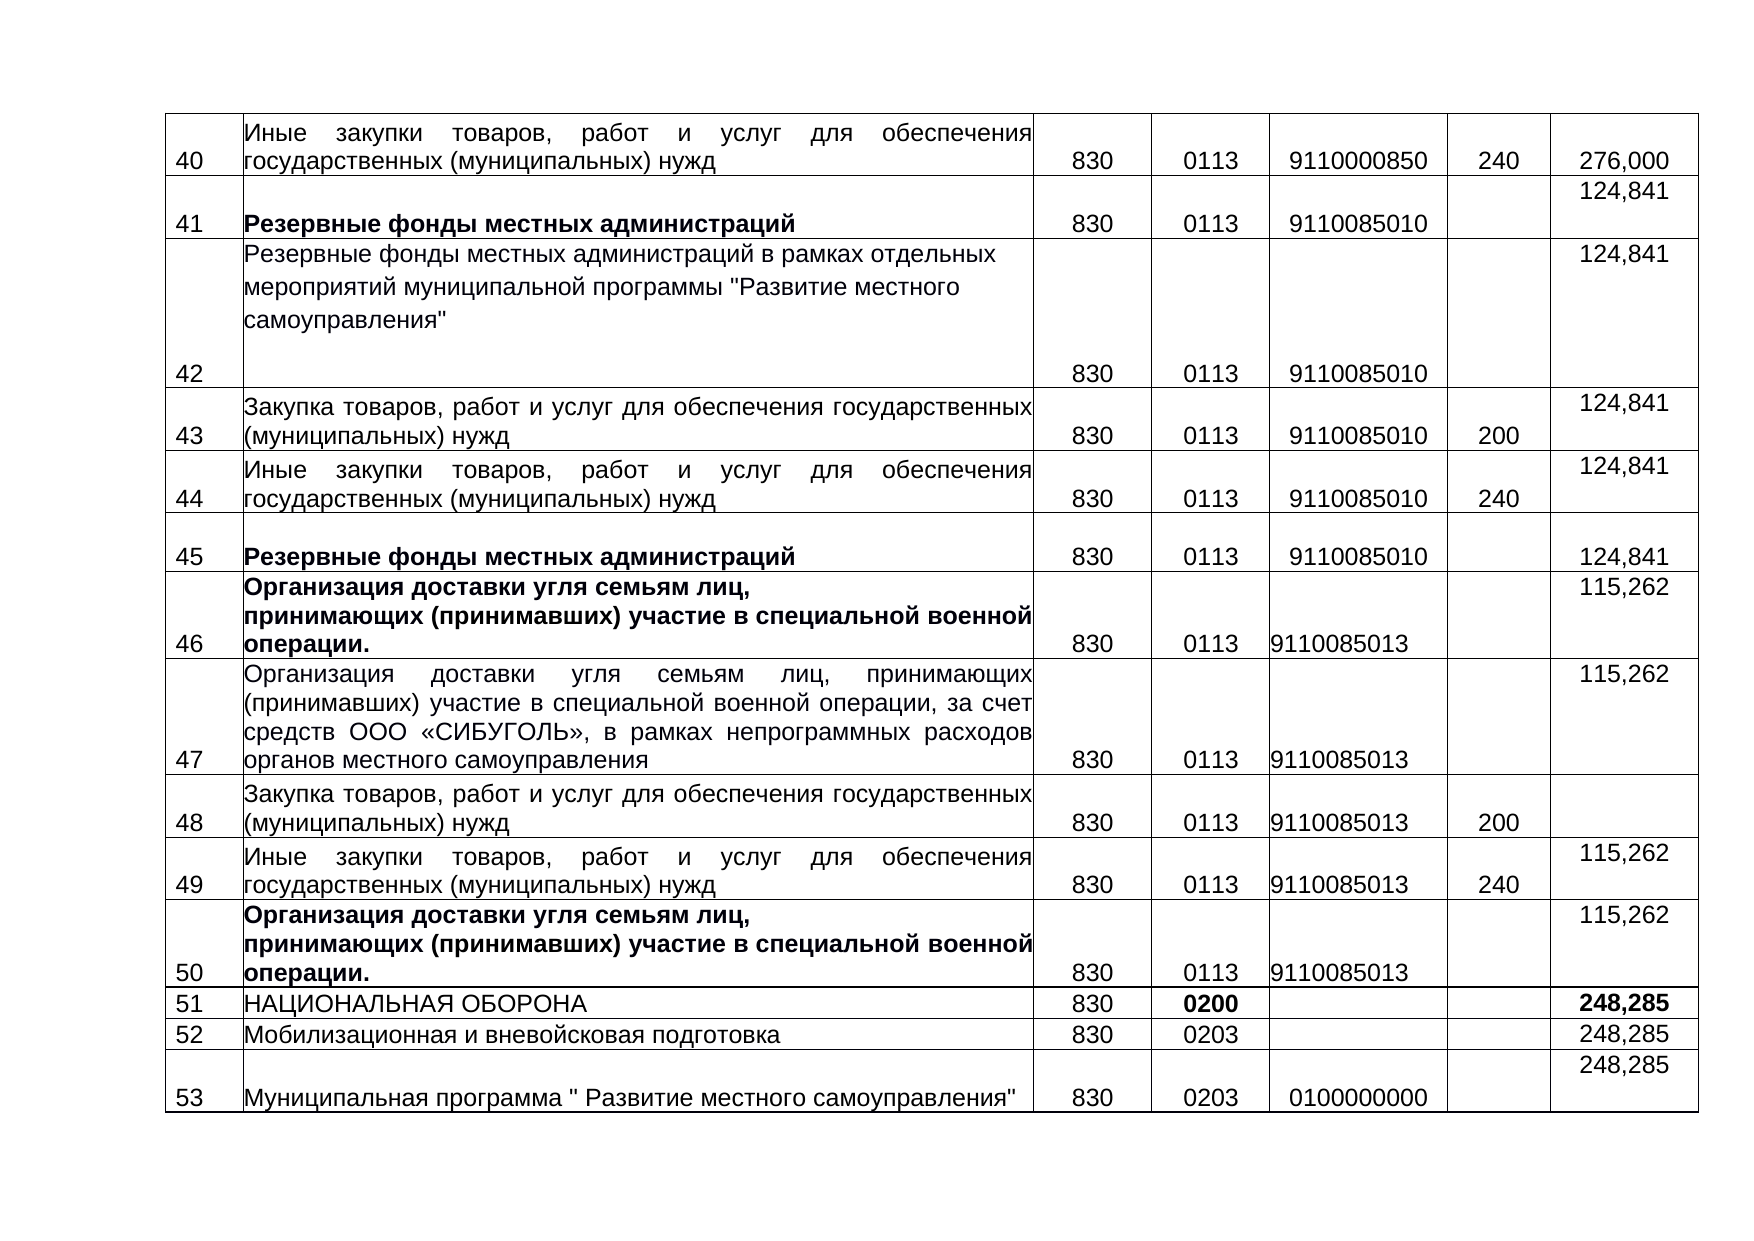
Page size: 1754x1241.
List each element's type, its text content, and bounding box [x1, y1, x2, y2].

table_cell 830 [1034, 114, 1151, 175]
table_cell [1448, 900, 1550, 986]
table_cell 124,841 [1551, 451, 1698, 512]
table_cell [166, 1019, 243, 1049]
table_cell [166, 659, 243, 774]
table_cell [166, 838, 243, 899]
table_cell 9110085010 [1270, 451, 1447, 512]
table_cell Организация доставки угля семьям лиц, принимающих (принимавших) участие в специальной военной операции, за счет средств ООО «СИБУГОЛЬ», в рамках непрограммных расходов органов местного самоуправления [244, 659, 1033, 774]
table_cell 240 [1448, 838, 1550, 899]
table_cell 124,841 [1551, 513, 1698, 571]
table_cell 0113 [1152, 775, 1269, 837]
table_cell 9110000850 [1270, 114, 1447, 175]
table_cell Резервные фонды местных администраций [244, 176, 1033, 238]
table_cell 240 [1448, 451, 1550, 512]
table_cell Закупка товаров, работ и услуг для обеспечения государственных (муниципальных) нужд [244, 388, 1033, 450]
table_cell Иные закупки товаров, работ и услуг для обеспечения государственных (муниципальных) нужд [244, 451, 1033, 512]
table_cell 9110085013 [1270, 900, 1447, 986]
table_cell 0113 [1152, 176, 1269, 238]
table_cell 0113 [1152, 513, 1269, 571]
table_cell [166, 1050, 243, 1111]
table_cell 830 [1034, 659, 1151, 774]
table_cell [166, 775, 243, 837]
table_cell 9110085010 [1270, 176, 1447, 238]
table_cell [1448, 572, 1550, 658]
table_cell 9110085013 [1270, 659, 1447, 774]
table_cell 0113 [1152, 239, 1269, 387]
table_cell [166, 988, 243, 1018]
table_cell 830 [1034, 900, 1151, 986]
table_cell Иные закупки товаров, работ и услуг для обеспечения государственных (муниципальных) нужд [244, 114, 1033, 175]
table_cell 248,285 [1551, 1050, 1698, 1111]
table_cell [1551, 775, 1698, 837]
table_cell [166, 388, 243, 450]
table_cell [166, 114, 243, 175]
table_cell 830 [1034, 239, 1151, 387]
table_cell 9110085010 [1270, 239, 1447, 387]
table_cell 115,262 [1551, 838, 1698, 899]
table_cell 124,841 [1551, 176, 1698, 238]
table_cell 9110085010 [1270, 513, 1447, 571]
table_cell 0113 [1152, 659, 1269, 774]
table_cell [166, 900, 243, 986]
table_cell НАЦИОНАЛЬНАЯ ОБОРОНА [244, 988, 1033, 1018]
table_cell 9110085013 [1270, 838, 1447, 899]
table_cell 830 [1034, 988, 1151, 1018]
table_cell [1448, 659, 1550, 774]
table_cell 248,285 [1551, 1019, 1698, 1049]
table_cell 830 [1034, 775, 1151, 837]
table_cell 0203 [1152, 1019, 1269, 1049]
table_cell [1448, 1050, 1550, 1111]
table_cell 276,000 [1551, 114, 1698, 175]
table_cell 200 [1448, 775, 1550, 837]
table_cell 200 [1448, 388, 1550, 450]
table_cell 124,841 [1551, 239, 1698, 387]
table_cell 830 [1034, 513, 1151, 571]
table_cell 240 [1448, 114, 1550, 175]
table_cell 115,262 [1551, 900, 1698, 986]
table_cell 0113 [1152, 451, 1269, 512]
table_cell 830 [1034, 838, 1151, 899]
table_cell [1270, 1019, 1447, 1049]
table_cell 115,262 [1551, 659, 1698, 774]
table_cell Закупка товаров, работ и услуг для обеспечения государственных (муниципальных) нужд [244, 775, 1033, 837]
table_cell 0113 [1152, 572, 1269, 658]
table_cell 0113 [1152, 114, 1269, 175]
table_cell 0113 [1152, 838, 1269, 899]
table_cell [1448, 513, 1550, 571]
table_cell Муниципальная программа " Развитие местного самоуправления" [244, 1050, 1033, 1111]
table_cell Организация доставки угля семьям лиц, принимающих (принимавших) участие в специальной военной операции. [244, 572, 1033, 658]
table_cell 0113 [1152, 900, 1269, 986]
table_cell 830 [1034, 1050, 1151, 1111]
table_cell 0100000000 [1270, 1050, 1447, 1111]
table_cell Мобилизационная и вневойсковая подготовка [244, 1019, 1033, 1049]
table_cell 830 [1034, 1019, 1151, 1049]
table_cell 0113 [1152, 388, 1269, 450]
table_cell [166, 176, 243, 238]
table_cell [1448, 239, 1550, 387]
table_cell 9110085013 [1270, 572, 1447, 658]
table_cell [1448, 988, 1550, 1018]
table_cell [166, 451, 243, 512]
table_cell Организация доставки угля семьям лиц, принимающих (принимавших) участие в специальной военной операции. [244, 900, 1033, 986]
table_cell Резервные фонды местных администраций [244, 513, 1033, 571]
table_cell [166, 239, 243, 387]
table_cell [166, 513, 243, 571]
table_cell 830 [1034, 572, 1151, 658]
table_cell [166, 572, 243, 658]
table_cell 248,285 [1551, 988, 1698, 1018]
table_cell 830 [1034, 176, 1151, 238]
table_cell 0203 [1152, 1050, 1269, 1111]
table_cell 0200 [1152, 988, 1269, 1018]
table_cell 124,841 [1551, 388, 1698, 450]
table_cell 9110085010 [1270, 388, 1447, 450]
table_cell Резервные фонды местных администраций в рамках отдельных мероприятий муниципальной программы "Развитие местного самоуправления" [244, 239, 1033, 387]
table_cell 830 [1034, 388, 1151, 450]
table_cell 115,262 [1551, 572, 1698, 658]
table_cell [1448, 1019, 1550, 1049]
table_cell 830 [1034, 451, 1151, 512]
table_cell [1270, 988, 1447, 1018]
table_cell 9110085013 [1270, 775, 1447, 837]
table_cell Иные закупки товаров, работ и услуг для обеспечения государственных (муниципальных) нужд [244, 838, 1033, 899]
table_cell [1448, 176, 1550, 238]
